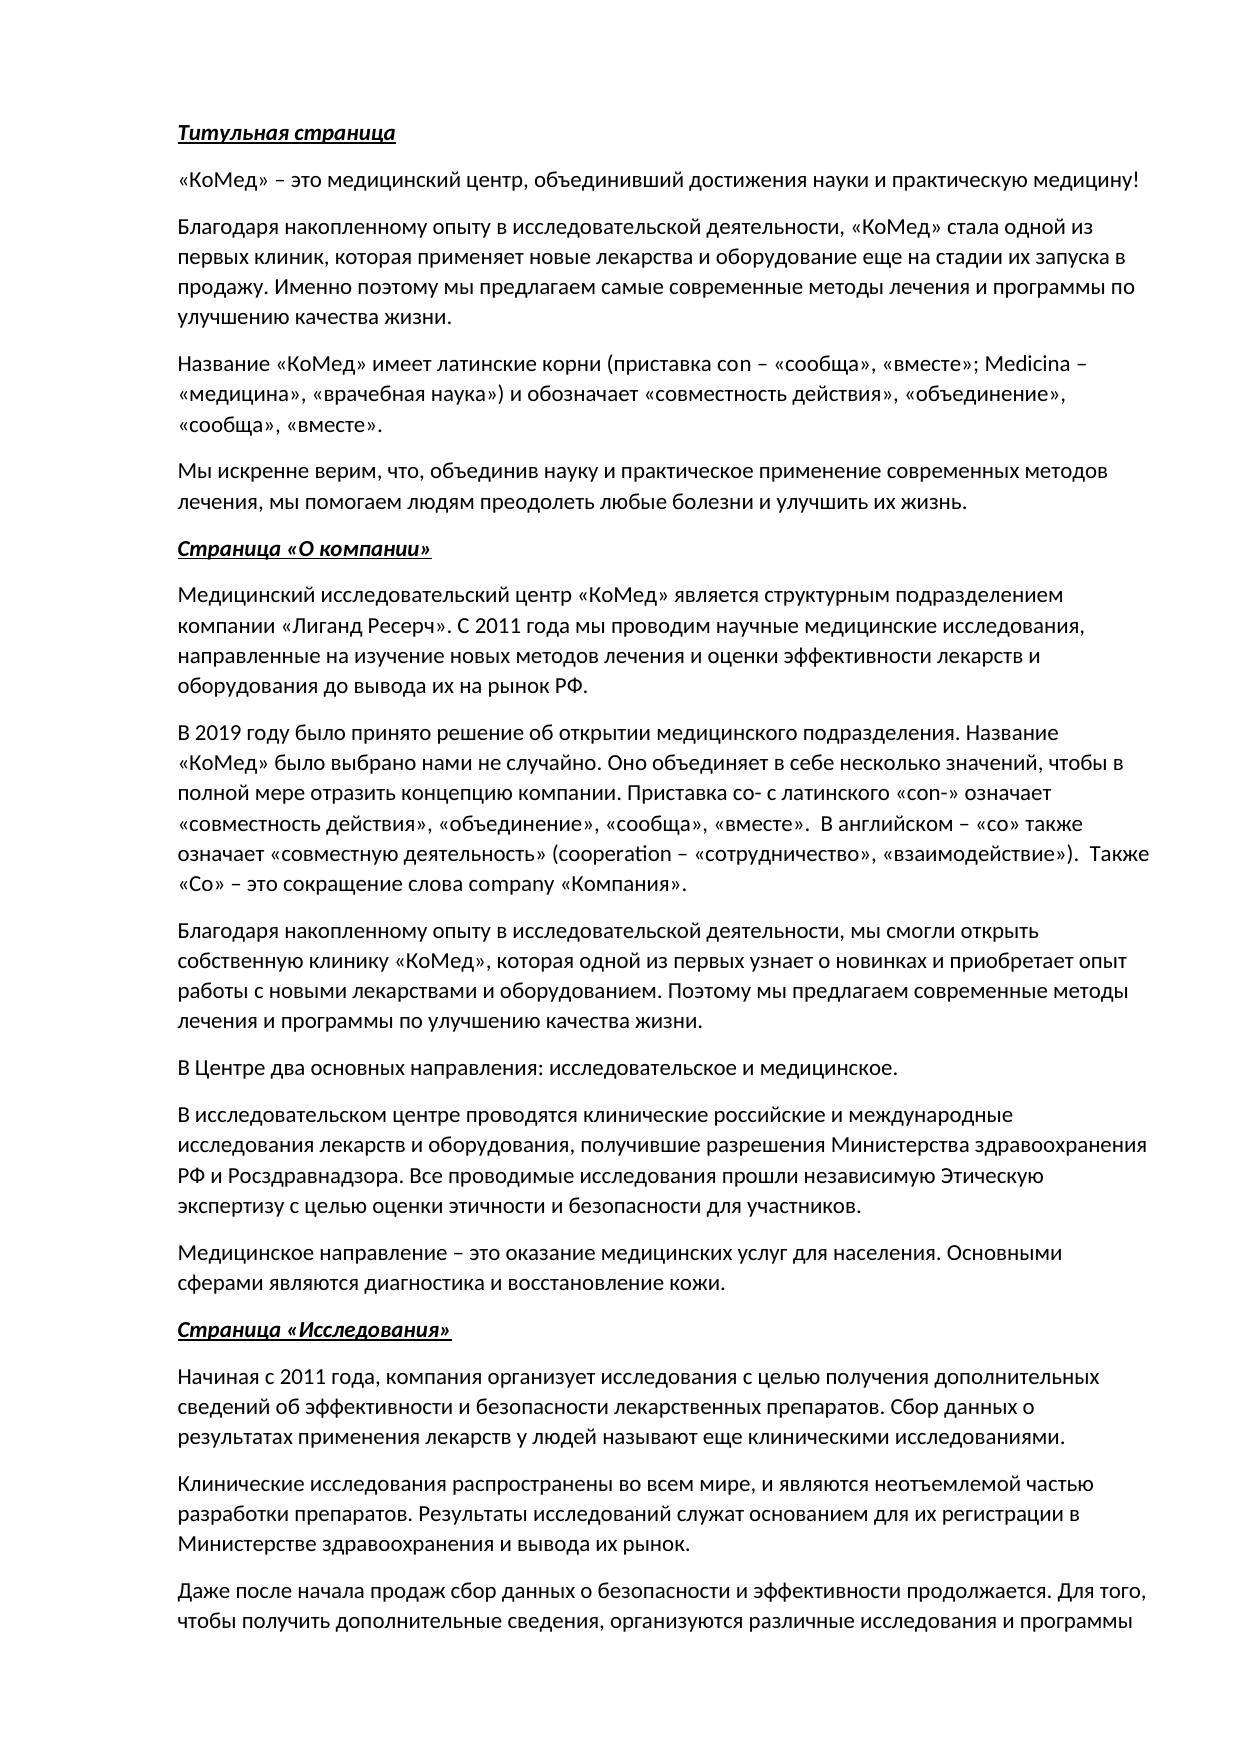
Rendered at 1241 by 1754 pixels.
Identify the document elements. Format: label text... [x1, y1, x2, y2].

text Благодаря накопленному опыту в исследовательской деятельности, мы смогли открыть собственную клинику «КоМед», которая одной из первых узнает о новинках и приобретает опыт работы с новыми лекарствами и оборудованием. Поэтому мы предлагаем современные методы лечения и программы по улучшению качества жизни. [177, 916, 1152, 1035]
text Медицинское направление – это оказание медицинских услуг для населения. Основными сферами являются диагностика и восстановление кожи. [177, 1238, 1152, 1296]
text В 2019 году было принято решение об открытии медицинского подразделения. Название «КоМед» было выбрано нами не случайно. Оно объединяет в себе несколько значений, чтобы в полной мере отразить концепцию компании. Приставка co- с латинского «con-» означает «совместность действия», «объединение», «сообща», «вместе». В английском – «со» также означает «совместную деятельность» (cooperation – «сотрудничество», «взаимодействие»). Также «Со» – это сокращение слова company «Компания». [177, 718, 1152, 897]
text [177, 1576, 1152, 1635]
text Клинические исследования распространены во всем мире, и являются неотъемлемой частью разработки препаратов. Результаты исследований служат основанием для их регистрации в Министерстве здравоохранения и вывода их рынок. [177, 1469, 1152, 1558]
text «КоМед» – это медицинский центр, объединивший достижения науки и практическую медицину! [177, 165, 1152, 193]
text В исследовательском центре проводятся клинические российские и международные исследования лекарств и оборудования, получившие разрешения Министерства здравоохранения РФ и Росздравнадзора. Все проводимые исследования прошли независимую Этическую экспертизу с целью оценки этичности и безопасности для участников. [177, 1100, 1152, 1219]
text Начиная с 2011 года, компания организует исследования с целью получения дополнительных сведений об эффективности и безопасности лекарственных препаратов. Сбор данных о результатах применения лекарств у людей называют еще клиническими исследованиями. [177, 1362, 1152, 1450]
text В Центре два основных направления: исследовательское и медицинское. [177, 1053, 1152, 1082]
text Титульная страница [177, 118, 1152, 146]
text Название «КоМед» имеет латинские корни (приставка con – «сообща», «вместе»; Medicina – «медицина», «врачебная наука») и обозначает «совместность действия», «объединение», «сообща», «вместе». [177, 349, 1152, 438]
text Страница «О компании» [177, 534, 1152, 562]
text Мы искренне верим, что, объединив науку и практическое применение современных методов лечения, мы помогаем людям преодолеть любые болезни и улучшить их жизнь. [177, 457, 1152, 515]
text Благодаря накопленному опыту в исследовательской деятельности, «КоМед» стала одной из первых клиник, которая применяет новые лекарства и оборудование еще на стадии их запуска в продажу. Именно поэтому мы предлагаем самые современные методы лечения и программы по улучшению качества жизни. [177, 212, 1152, 331]
text Медицинский исследовательский центр «КоМед» является структурным подразделением компании «Лиганд Ресерч». С 2011 года мы проводим научные медицинские исследования, направленные на изучение новых методов лечения и оценки эффективности лекарств и оборудования до вывода их на рынок РФ. [177, 581, 1152, 699]
text Страница «Исследования» [177, 1315, 1152, 1343]
